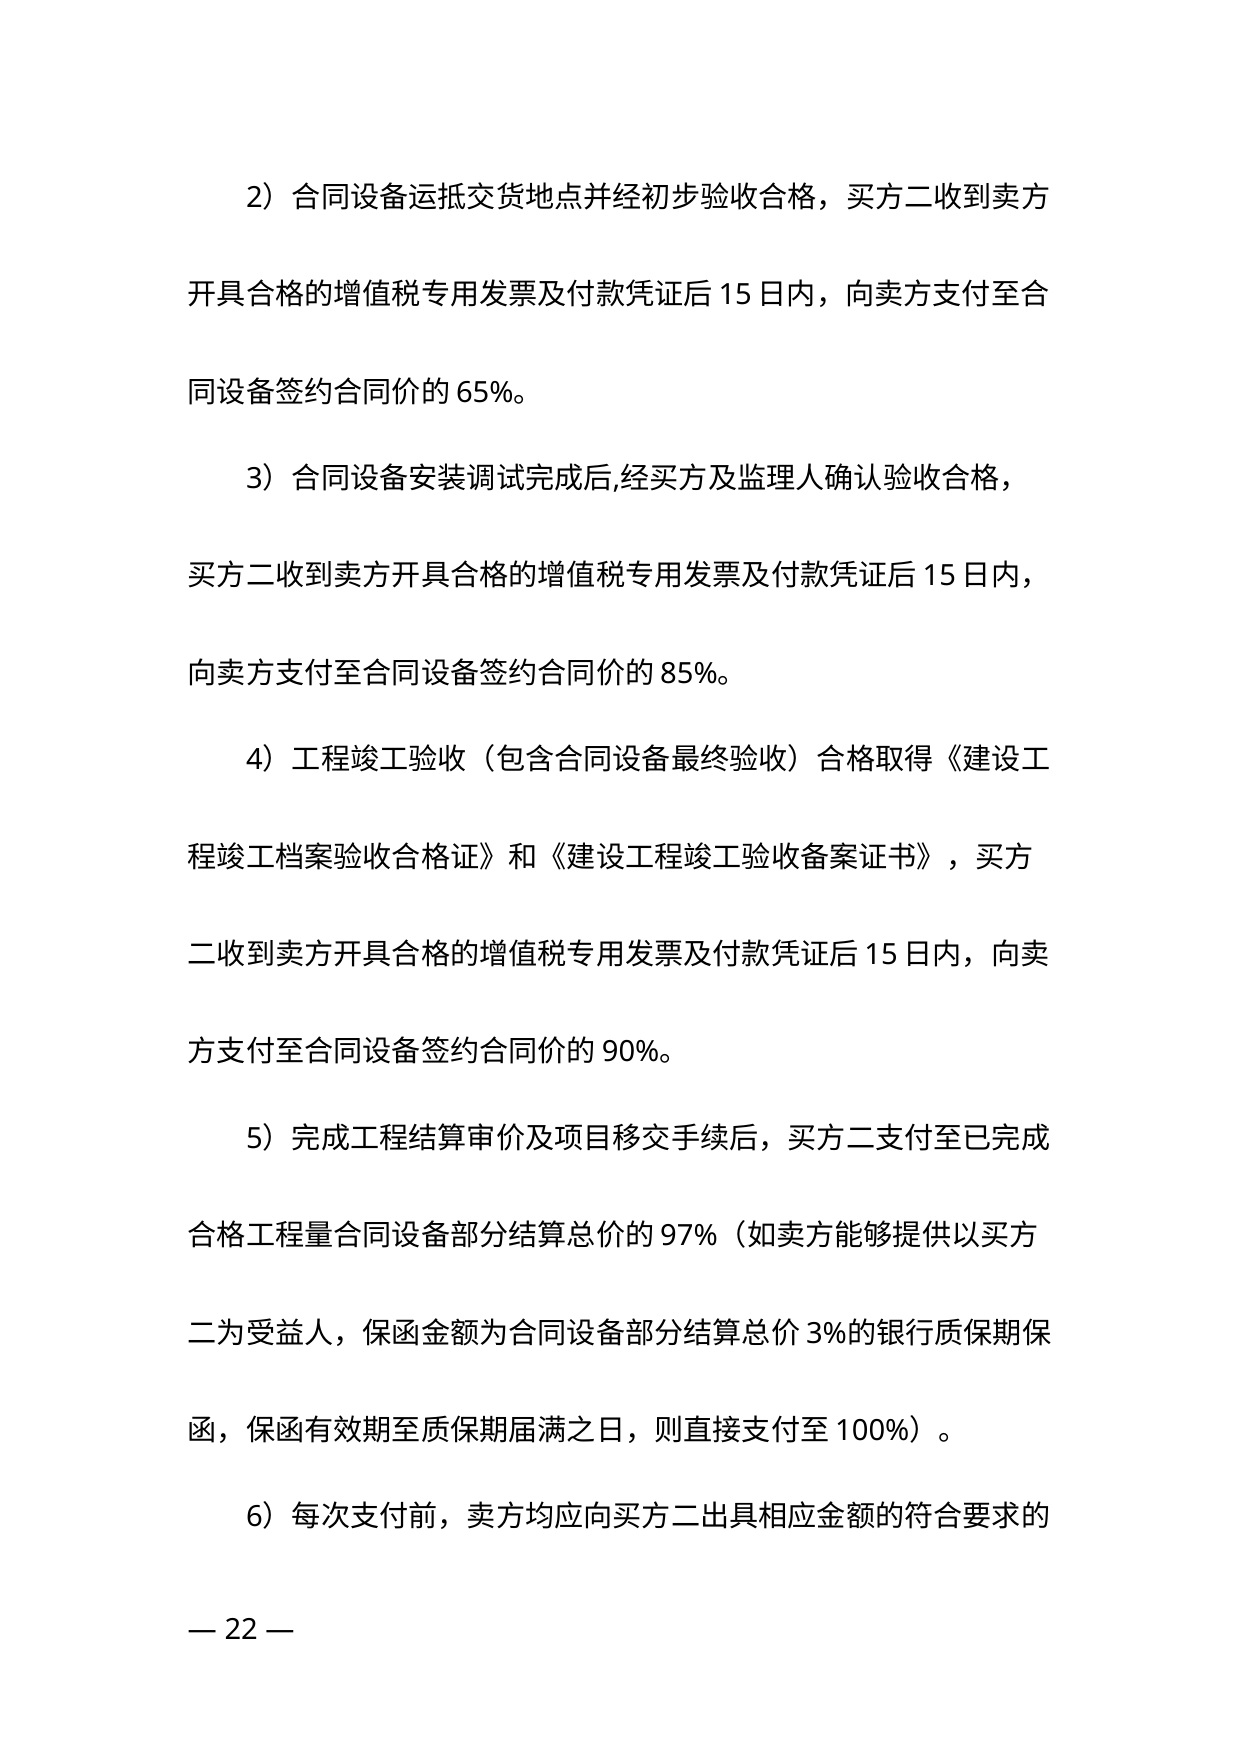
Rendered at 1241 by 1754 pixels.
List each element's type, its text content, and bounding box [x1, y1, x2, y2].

text 4）工程竣工验收（包含合同设备最终验收）合格取得《建设工程竣工档案验收合格证》和《建设工程竣工验收备案证书》，买方二收到卖方开具合格的增值税专用发票及付款凭证后15日内，向卖方支付至合同设备签约合同价的90%。 [187, 724, 1053, 1082]
text 3）合同设备安装调试完成后,经买方及监理人确认验收合格，买方二收到卖方开具合格的增值税专用发票及付款凭证后15日内，向卖方支付至合同设备签约合同价的85%。 [187, 443, 1053, 703]
text 5）完成工程结算审价及项目移交手续后，买方二支付至已完成合格工程量合同设备部分结算总价的97%（如卖方能够提供以买方二为受益人，保函金额为合同设备部分结算总价3%的银行质保期保函，保函有效期至质保期届满之日，则直接支付至100%）。 [187, 1103, 1053, 1460]
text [187, 1482, 1053, 1547]
text 2）合同设备运抵交货地点并经初步验收合格，买方二收到卖方开具合格的增值税专用发票及付款凭证后15日内，向卖方支付至合同设备签约合同价的65%。 [187, 162, 1053, 422]
